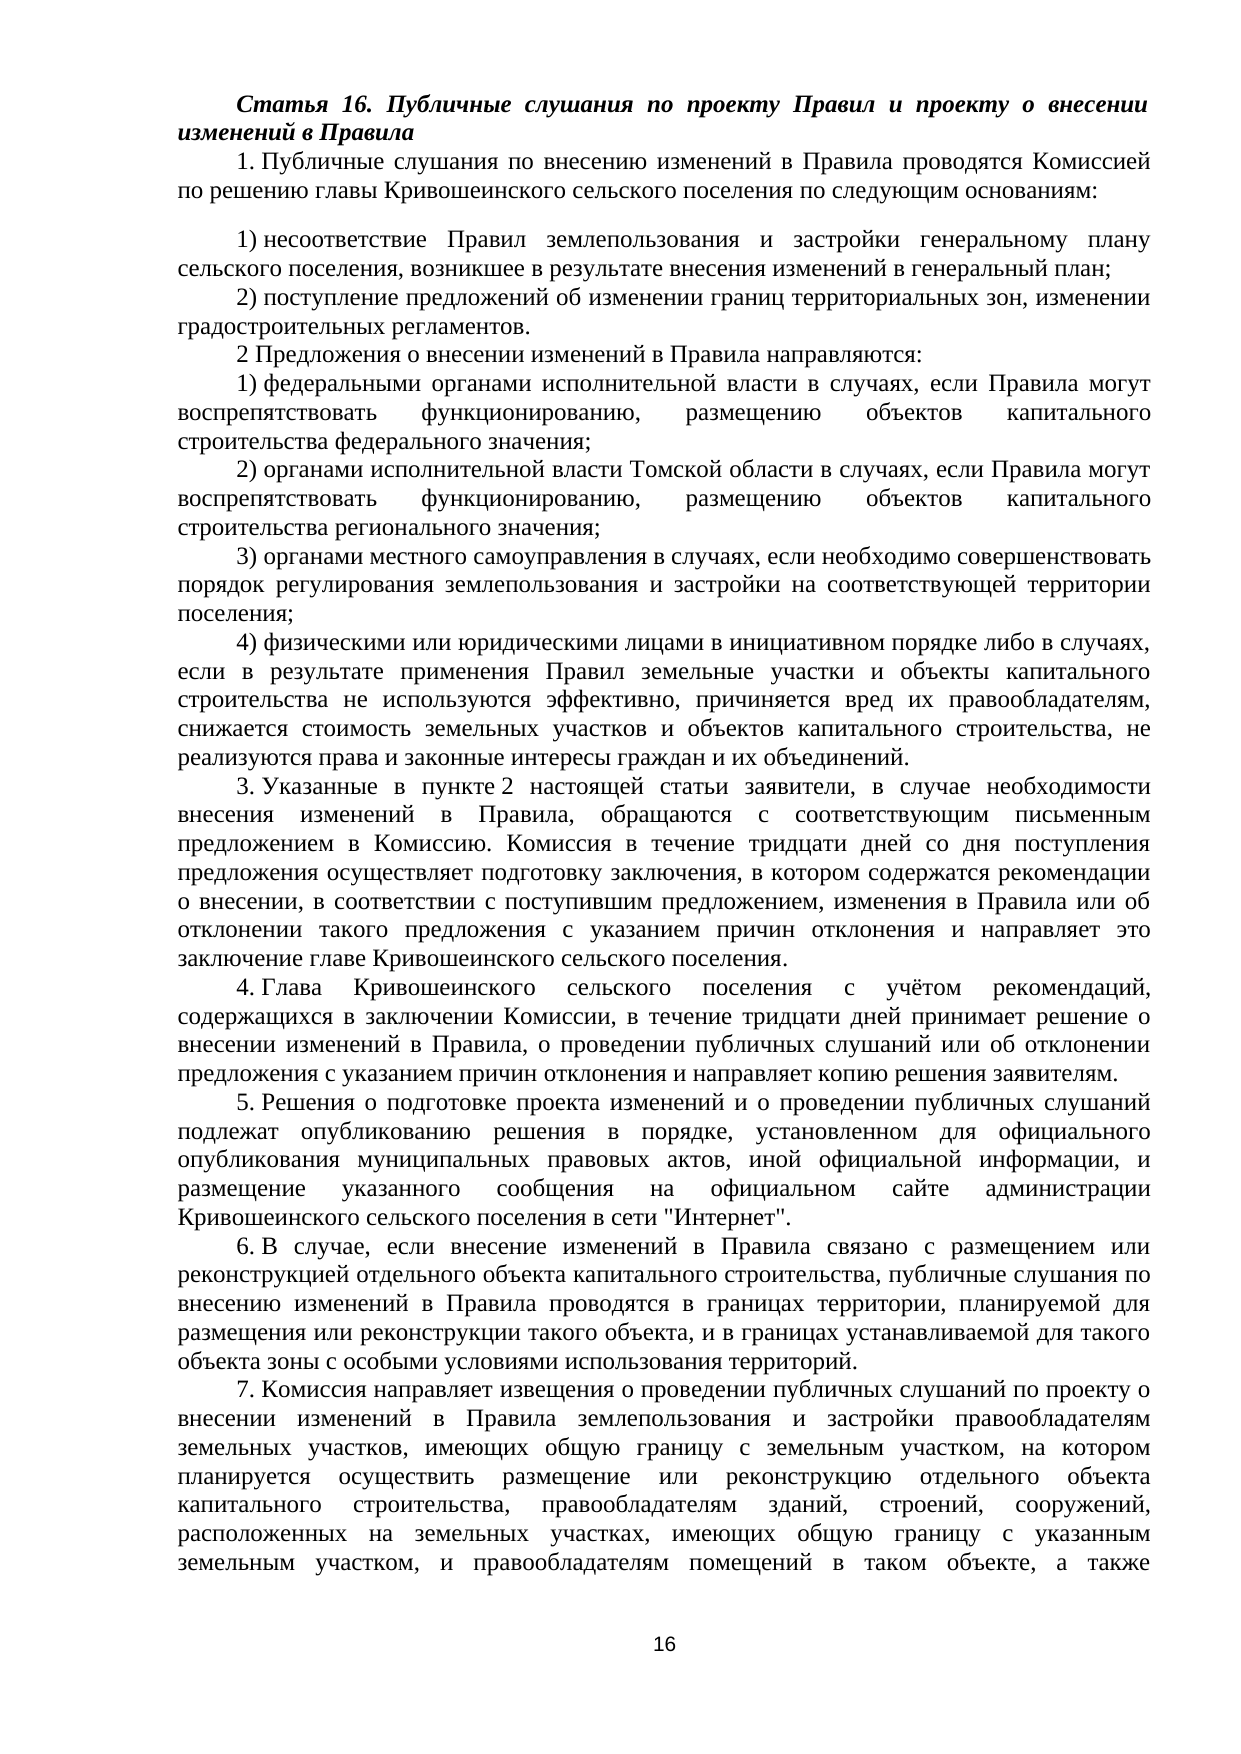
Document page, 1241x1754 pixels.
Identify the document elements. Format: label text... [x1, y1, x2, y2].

text 2 Предложения о внесении изменений в Правила направляются: [177, 339, 1152, 368]
text Статья 16. Публичные слушания по проекту Правил и проекту о внесении изменений в Правила [177, 89, 1152, 146]
text 1) несоответствие Правил землепользования и застройки генеральному плану сельского поселения, возникшее в результате внесения изменений в генеральный план; [177, 224, 1152, 282]
text 5. Решения о подготовке проекта изменений и о проведении публичных слушаний подлежат опубликованию решения в порядке, установленном для официального опубликования муниципальных правовых актов, иной официальной информации, и размещение указанного сообщения на официальном сайте администрации Кривошеинского сельского поселения в сети "Интернет". [177, 1087, 1152, 1231]
text 1) федеральными органами исполнительной власти в случаях, если Правила могут воспрепятствовать функционированию, размещению объектов капитального строительства федерального значения; [177, 368, 1152, 454]
text 2) поступление предложений об изменении границ территориальных зон, изменении градостроительных регламентов. [177, 282, 1152, 339]
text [177, 1374, 1152, 1576]
text 4) физическими или юридическими лицами в инициативном порядке либо в случаях, если в результате применения Правил земельные участки и объекты капитального строительства не используются эффективно, причиняется вред их правообладателям, снижается стоимость земельных участков и объектов капитального строительства, не реализуются права и законные интересы граждан и их объединений. [177, 627, 1152, 771]
text 6. В случае, если внесение изменений в Правила связано с размещением или реконструкцией отдельного объекта капитального строительства, публичные слушания по внесению изменений в Правила проводятся в границах территории, планируемой для размещения или реконструкции такого объекта, и в границах устанавливаемой для такого объекта зоны с особыми условиями использования территорий. [177, 1231, 1152, 1374]
text 4. Глава Кривошеинского сельского поселения с учётом рекомендаций, содержащихся в заключении Комиссии, в течение тридцати дней принимает решение о внесении изменений в Правила, о проведении публичных слушаний или об отклонении предложения с указанием причин отклонения и направляет копию решения заявителям. [177, 972, 1152, 1087]
text 3) органами местного самоуправления в случаях, если необходимо совершенствовать порядок регулирования землепользования и застройки на соответствующей территории поселения; [177, 541, 1152, 627]
text 3. Указанные в пункте 2 настоящей статьи заявители, в случае необходимости внесения изменений в Правила, обращаются с соответствующим письменным предложением в Комиссию. Комиссия в течение тридцати дней со дня поступления предложения осуществляет подготовку заключения, в котором содержатся рекомендации о внесении, в соответствии с поступившим предложением, изменения в Правила или об отклонении такого предложения с указанием причин отклонения и направляет это заключение главе Кривошеинского сельского поселения. [177, 771, 1152, 972]
text 1. Публичные слушания по внесению изменений в Правила проводятся Комиссией по решению главы Кривошеинского сельского поселения по следующим основаниям: [177, 146, 1152, 204]
text 2) органами исполнительной власти Томской области в случаях, если Правила могут воспрепятствовать функционированию, размещению объектов капитального строительства регионального значения; [177, 454, 1152, 541]
